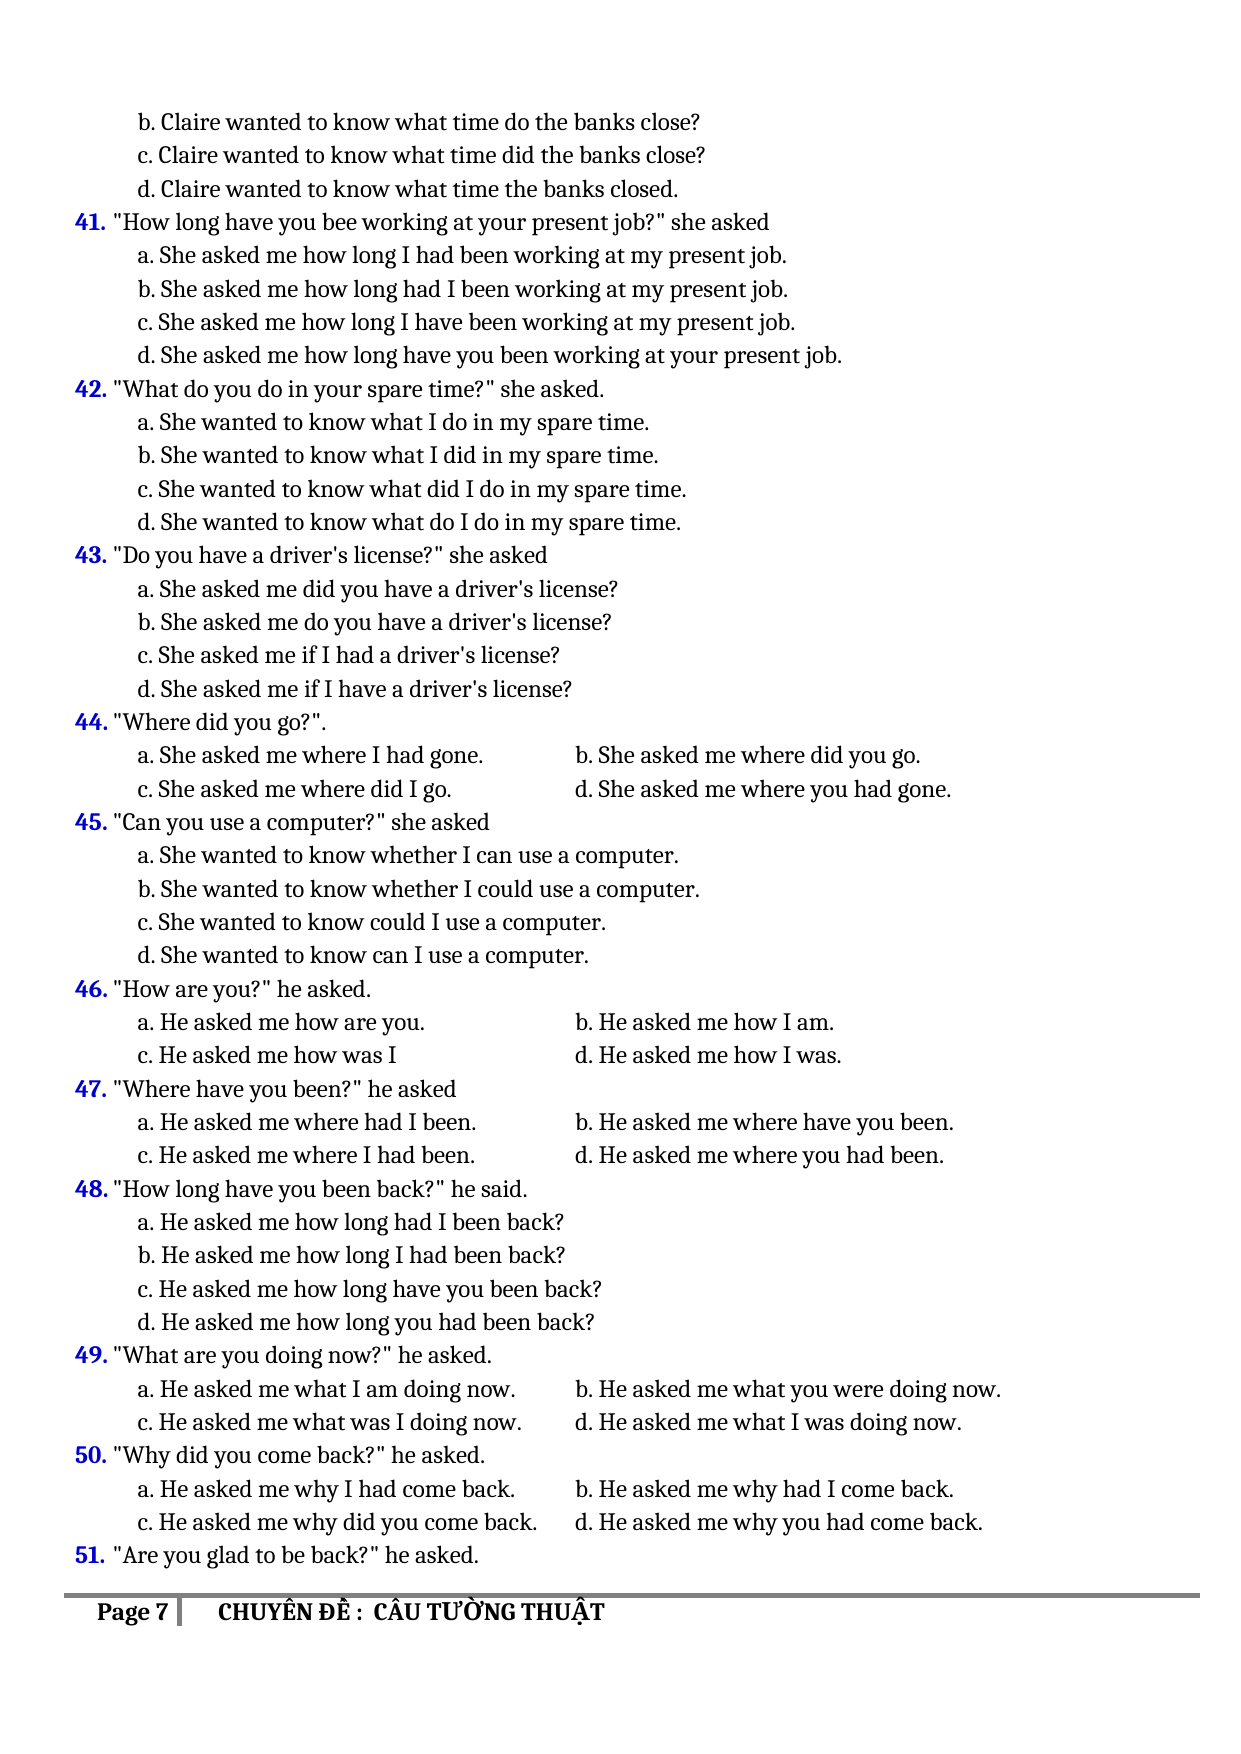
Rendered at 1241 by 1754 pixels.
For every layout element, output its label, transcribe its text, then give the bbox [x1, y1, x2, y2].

text c. She asked me how long I have been working at my present job. [137, 304, 1165, 337]
list "Why did you come back?" he asked. [75, 1437, 1165, 1470]
text b. He asked me how long I had been back? [137, 1237, 1165, 1270]
list "How long have you bee working at your present job?" she asked [75, 204, 1165, 237]
text d. She wanted to know can I use a computer. [137, 937, 1165, 970]
text d. She wanted to know what do I do in my spare time. [137, 504, 1165, 537]
text c. She wanted to know could I use a computer. [137, 904, 1165, 937]
text c. Claire wanted to know what time did the banks close? [137, 137, 1165, 170]
text a. She asked me did you have a driver's license? [137, 570, 1165, 604]
text a. She wanted to know whether I can use a computer. [137, 837, 1165, 870]
text a. He asked me how are you. b. He asked me how I am. [137, 1004, 1165, 1037]
list "Can you use a computer?" she asked [75, 804, 1165, 837]
text a. He asked me where had I been. b. He asked me where have you been. [137, 1104, 1165, 1137]
list "How are you?" he asked. [75, 970, 1165, 1004]
list "Do you have a driver's license?" she asked [75, 537, 1165, 570]
text b. Claire wanted to know what time do the banks close? [137, 104, 1165, 137]
text a. She asked me how long I had been working at my present job. [137, 237, 1165, 270]
text c. He asked me what was I doing now. d. He asked me what I was doing now. [137, 1404, 1165, 1437]
text c. He asked me where I had been. d. He asked me where you had been. [137, 1137, 1165, 1170]
list "What do you do in your spare time?" she asked. [75, 370, 1165, 404]
text c. He asked me how long have you been back? [137, 1270, 1165, 1304]
text c. She asked me where did I go. d. She asked me where you had gone. [137, 770, 1165, 804]
text b. She asked me how long had I been working at my present job. [137, 270, 1165, 304]
text c. She asked me if I had a driver's license? [137, 637, 1165, 670]
text d. She asked me how long have you been working at your present job. [137, 337, 1165, 370]
text b. She wanted to know what I did in my spare time. [137, 437, 1165, 470]
text b. She asked me do you have a driver's license? [137, 604, 1165, 637]
text a. She asked me where I had gone. b. She asked me where did you go. [137, 737, 1165, 770]
list "Are you glad to be back?" he asked. [75, 1537, 1165, 1570]
text a. She wanted to know what I do in my spare time. [137, 404, 1165, 437]
list "How long have you been back?" he said. [75, 1170, 1165, 1204]
text a. He asked me why I had come back. b. He asked me why had I come back. [137, 1470, 1165, 1504]
list "Where did you go?". [75, 704, 1165, 737]
text d. He asked me how long you had been back? [137, 1304, 1165, 1337]
text a. He asked me what I am doing now. b. He asked me what you were doing now. [137, 1370, 1165, 1404]
text a. He asked me how long had I been back? [137, 1204, 1165, 1237]
list "Where have you been?" he asked [75, 1070, 1165, 1104]
text c. He asked me why did you come back. d. He asked me why you had come back. [137, 1504, 1165, 1537]
list "What are you doing now?" he asked. [75, 1337, 1165, 1370]
text c. She wanted to know what did I do in my spare time. [137, 470, 1165, 504]
text d. She asked me if I have a driver's license? [137, 670, 1165, 704]
text c. He asked me how was I d. He asked me how I was. [137, 1037, 1165, 1070]
text b. She wanted to know whether I could use a computer. [137, 870, 1165, 904]
text d. Claire wanted to know what time the banks closed. [137, 170, 1165, 204]
